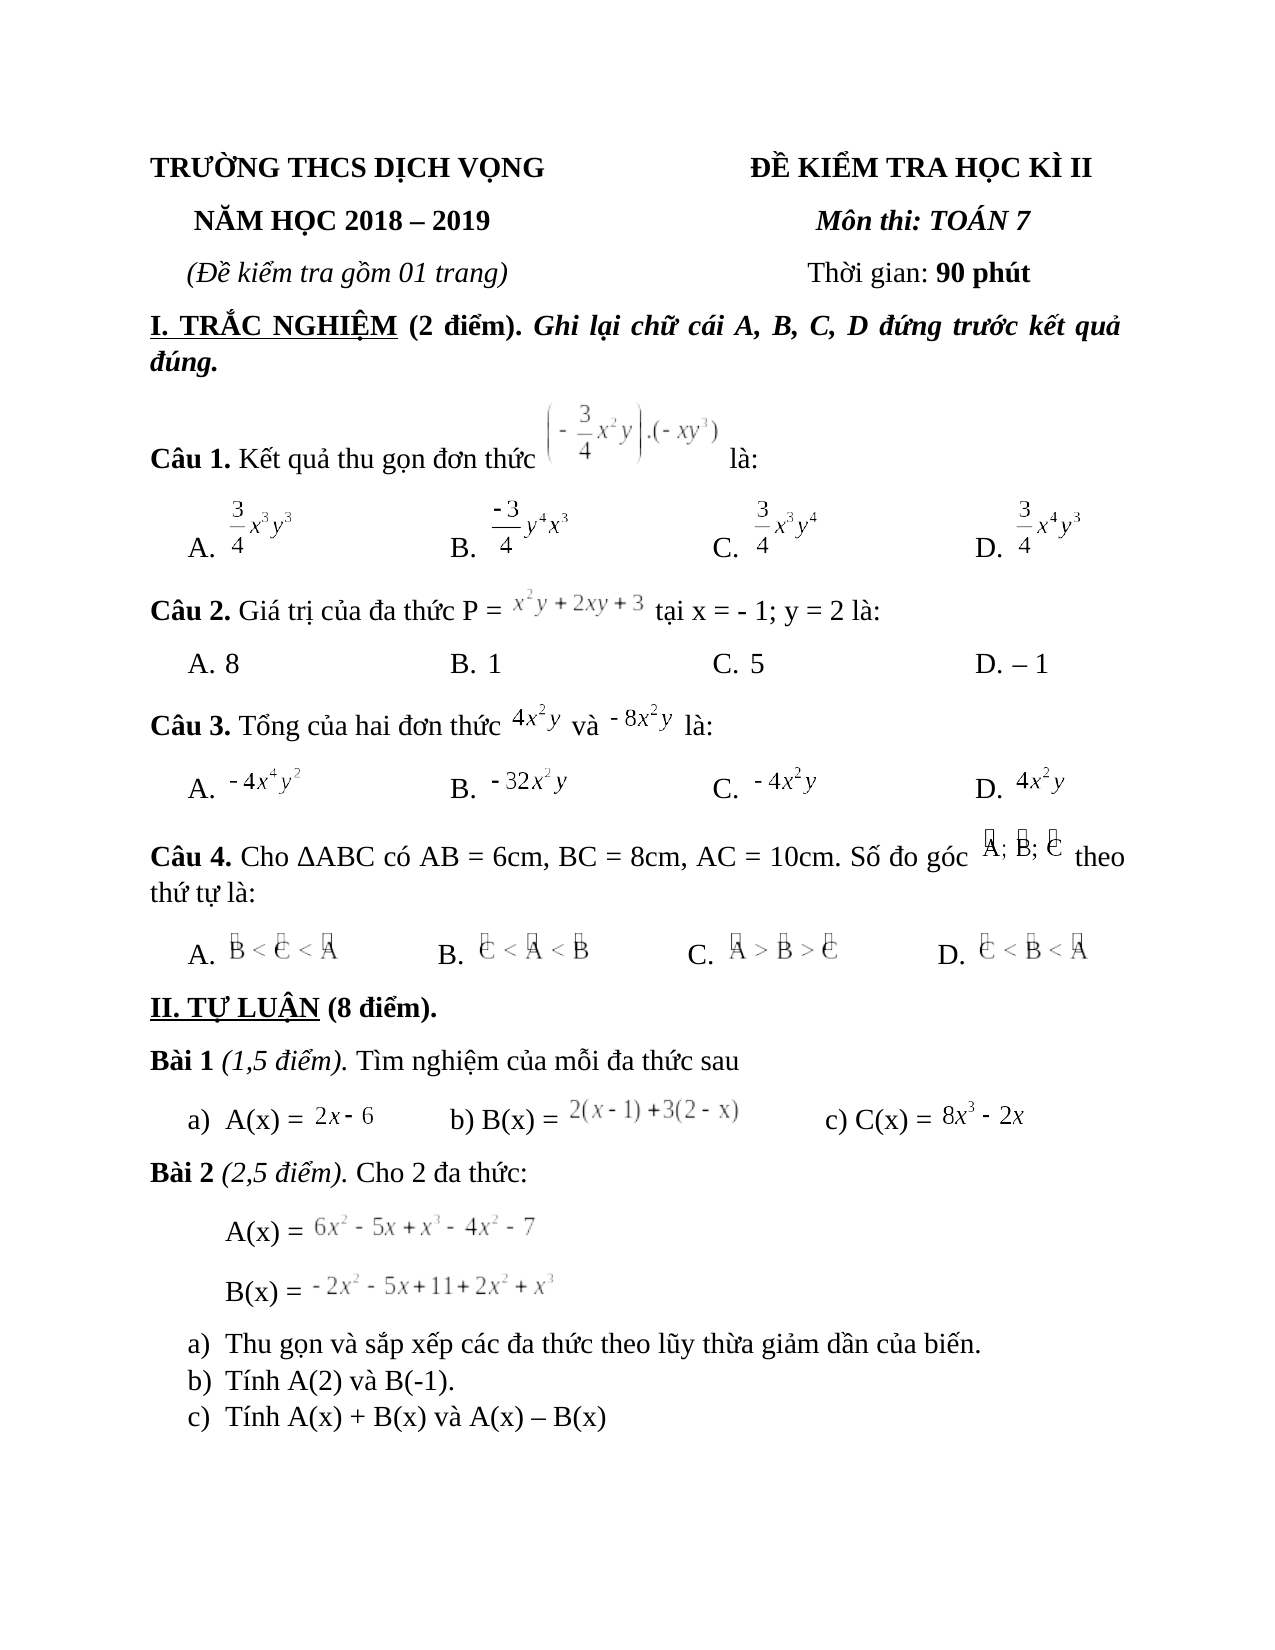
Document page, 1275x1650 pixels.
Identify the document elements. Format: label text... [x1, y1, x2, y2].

list Tính A(2) và B(-1). [187, 1363, 1125, 1396]
list 1 [450, 646, 600, 679]
text B(x) = [150, 1267, 1125, 1307]
list Thu gọn và sắp xếp các đa thức theo lũy thừa giảm dần của biến. [187, 1327, 1125, 1360]
text Câu 2. Giá trị của đa thức P = tại x = - 1; y = 2 là: [150, 583, 1125, 627]
list 8 [187, 646, 337, 679]
text A(x) = [150, 1208, 1125, 1248]
text NĂM HỌC 2018 – 2019 Môn thi: TOÁN 7 [150, 203, 1125, 236]
list A(x) = b) B(x) = c) C(x) = [187, 1096, 1125, 1136]
list Tính A(x) + B(x) và A(x) – B(x) [187, 1399, 1125, 1432]
text Bài 1 (1,5 điểm). Tìm nghiệm của mỗi đa thức sau [150, 1043, 1125, 1077]
text Câu 3. Tổng của hai đơn thức và là: [150, 699, 1125, 742]
text II. TỰ LUẬN (8 điểm). [150, 990, 1125, 1024]
list 5 [712, 646, 862, 679]
text I. TRẮC NGHIỆM (2 điểm). Ghi lại chữ cái A, B, C, D đứng trước kết quả đúng. [150, 308, 1125, 378]
text TRƯỜNG THCS DỊCH VỌNG ĐỀ KIỂM TRA HỌC KÌ II [150, 150, 1125, 183]
list – 1 [975, 646, 1125, 679]
text (Đề kiểm tra gồm 01 trang) Thời gian: 90 phút [150, 256, 1125, 289]
text Câu 4. Cho ∆ABC có AB = 6cm, BC = 8cm, AC = 10cm. Số đo góc theo thứ tự là: [150, 824, 1125, 908]
text Câu 1. Kết quả thu gọn đơn thức là: [150, 397, 1125, 474]
text Bài 2 (2,5 điểm). Cho 2 đa thức: [150, 1155, 1125, 1189]
